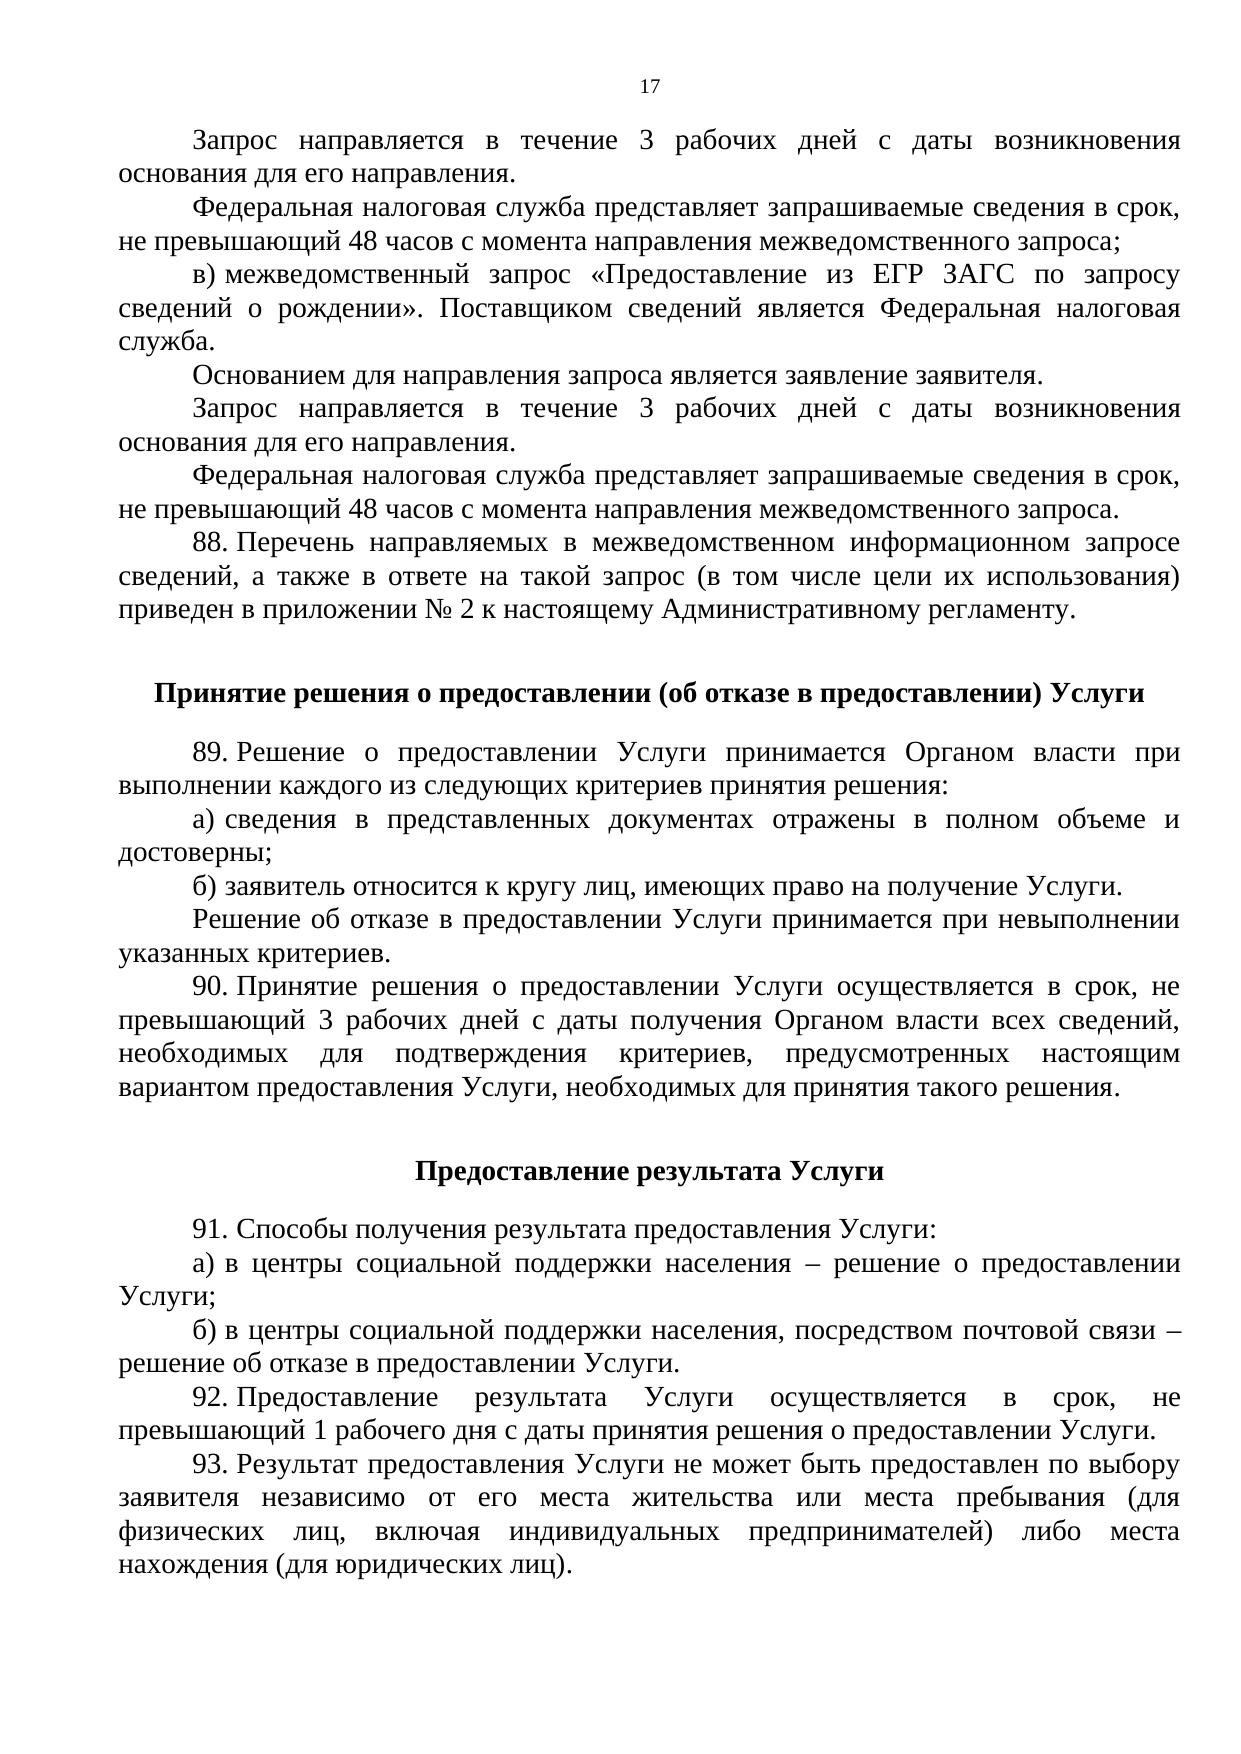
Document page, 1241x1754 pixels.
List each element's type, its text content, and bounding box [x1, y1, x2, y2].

text Федеральная налоговая служба представляет запрашиваемые сведения в срок, не превышающий 48 часов с момента направления межведомственного запроса. [118, 457, 1181, 524]
list Предоставление результата Услуги осуществляется в срок, не превышающий 1 рабочего дня с даты принятия решения о предоставлении Услуги. [118, 1379, 1181, 1446]
text Запрос направляется в течение 3 рабочих дней с даты возникновения основания для его направления. [118, 390, 1181, 457]
text Запрос направляется в течение 3 рабочих дней с даты возникновения основания для его направления. [118, 122, 1181, 189]
list в центры социальной поддержки населения – решение о предоставлении Услуги; [118, 1245, 1181, 1312]
text Решение об отказе в предоставлении Услуги принимается при невыполнении указанных критериев. [118, 901, 1181, 968]
list Результат предоставления Услуги не может быть предоставлен по выбору заявителя независимо от его места жительства или места пребывания (для физических лиц, включая индивидуальных предпринимателей) либо места нахождения (для юридических лиц). [118, 1446, 1181, 1580]
text Федеральная налоговая служба представляет запрашиваемые сведения в срок, не превышающий 48 часов с момента направления межведомственного запроса; [118, 189, 1181, 256]
list Способы получения результата предоставления Услуги: [118, 1211, 1181, 1245]
list Принятие решения о предоставлении Услуги осуществляется в срок, не превышающий 3 рабочих дней с даты получения Органом власти всех сведений, необходимых для подтверждения критериев, предусмотренных настоящим вариантом предоставления Услуги, необходимых для принятия такого решения. [118, 968, 1181, 1103]
text Основанием для направления запроса является заявление заявителя. [118, 357, 1181, 390]
list сведения в представленных документах отражены в полном объеме и достоверны; [118, 801, 1181, 868]
text Предоставление результата Услуги [118, 1153, 1181, 1186]
list заявитель относится к кругу лиц, имеющих право на получение Услуги. [118, 868, 1181, 901]
text Принятие решения о предоставлении (об отказе в предоставлении) Услуги [118, 675, 1181, 709]
list в центры социальной поддержки населения, посредством почтовой связи – решение об отказе в предоставлении Услуги . [118, 1312, 1181, 1379]
list межведомственный запрос «Предоставление из ЕГР ЗАГС по запросу сведений о рождении». Поставщиком сведений является Федеральная налоговая служба. [118, 256, 1181, 357]
list Решение о предоставлении Услуги принимается Органом власти при выполнении каждого из следующих критериев принятия решения: [118, 734, 1181, 801]
list Перечень направляемых в межведомственном информационном запросе сведений, а также в ответе на такой запрос (в том числе цели их использования) приведен в приложении № 2 к настоящему Административному регламенту. [118, 524, 1181, 625]
